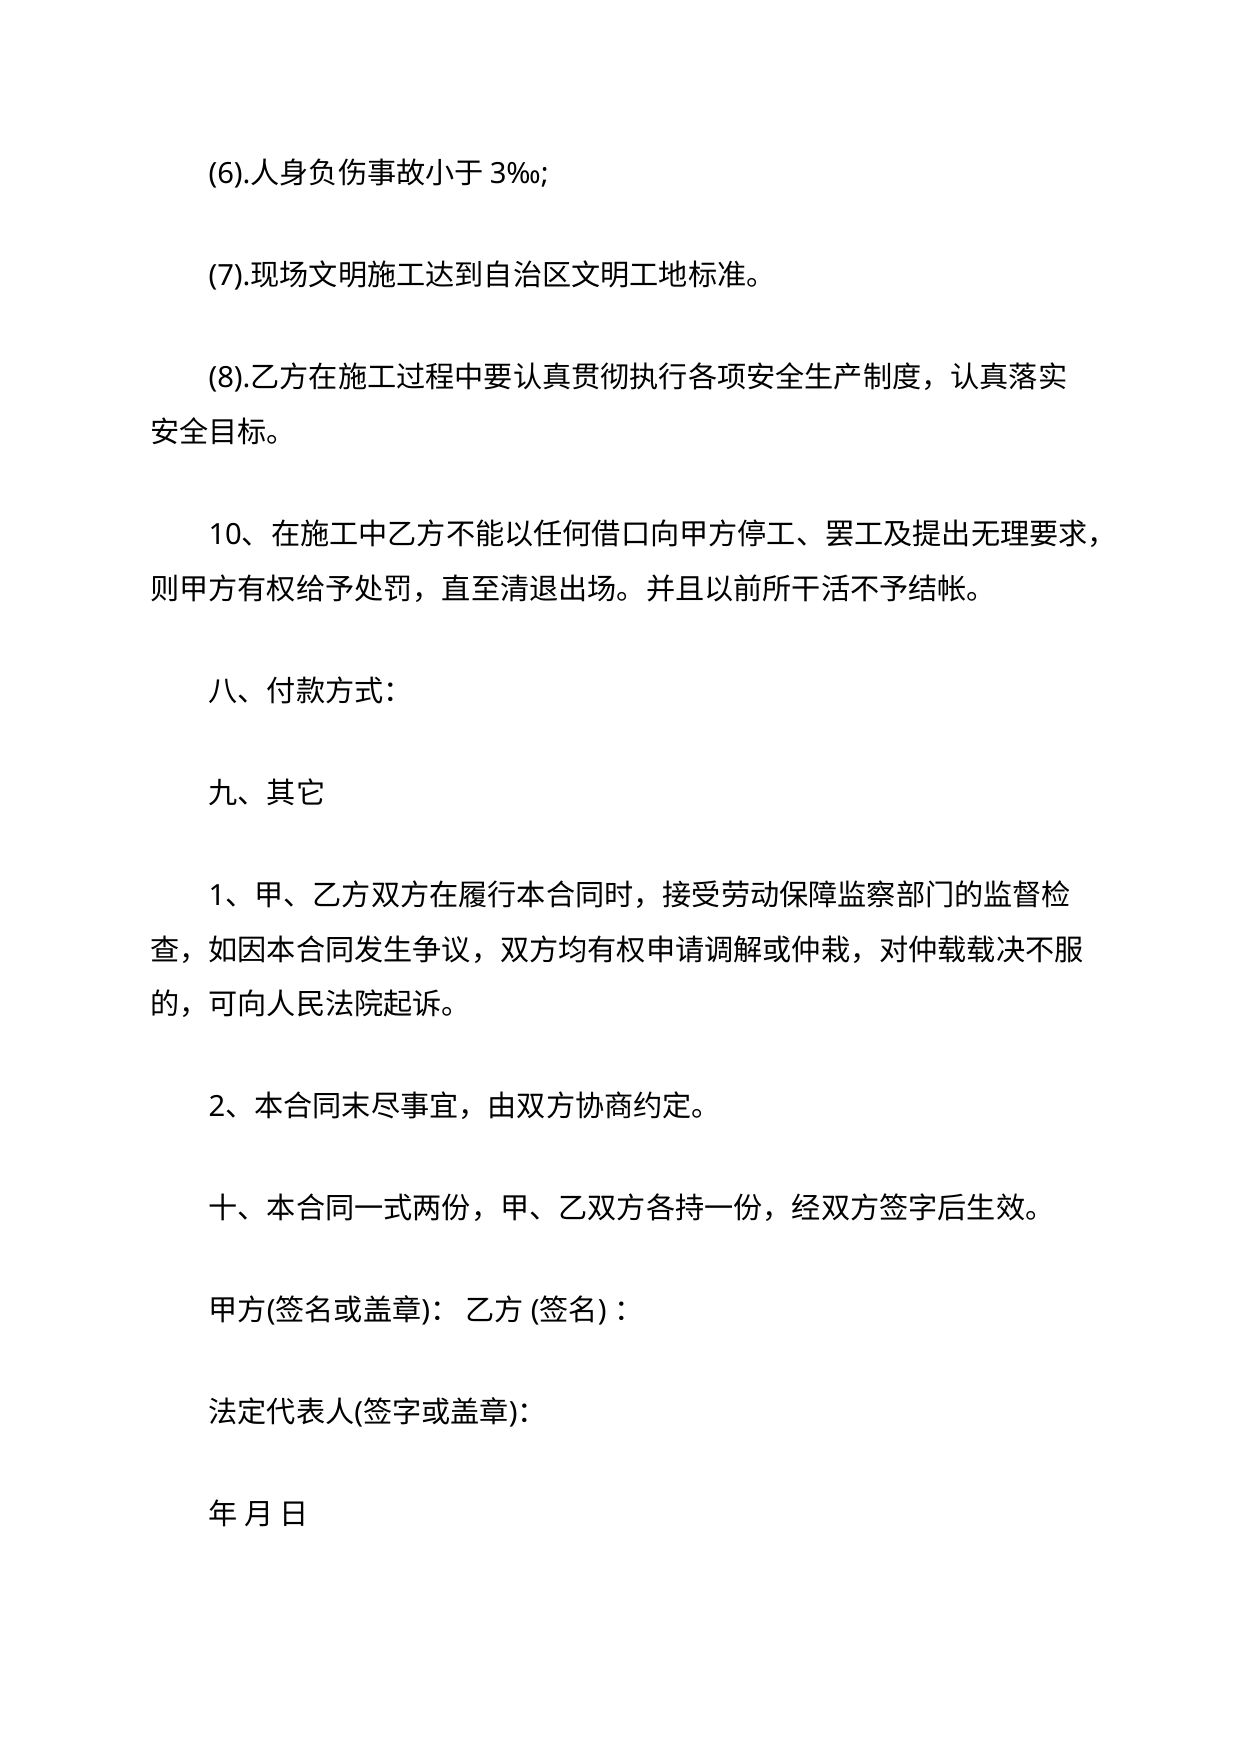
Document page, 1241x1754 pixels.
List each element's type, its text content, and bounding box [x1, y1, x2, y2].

text 10、在施工中乙方不能以任何借口向甲方停工、罢工及提出无理要求，则甲方有权给予处罚，直至清退出场。并且以前所干活不予结帐。 [150, 511, 1090, 608]
text 甲方(签名或盖章)： 乙方 (签名) ： [150, 1286, 1090, 1329]
text (7).现场文明施工达到自治区文明工地标准。 [150, 252, 1090, 294]
text 法定代表人(签字或盖章)： [150, 1388, 1090, 1431]
text 十、本合同一式两份，甲、乙双方各持一份，经双方签字后生效。 [150, 1185, 1090, 1227]
text (6).人身负伤事故小于3‰; [150, 150, 1090, 192]
text (8).乙方在施工过程中要认真贯彻执行各项安全生产制度，认真落实安全目标。 [150, 354, 1090, 451]
text 年 月 日 [150, 1490, 1090, 1533]
text 九、其它 [150, 769, 1090, 812]
text 八、付款方式： [150, 667, 1090, 710]
text 2、本合同末尽事宜，由双方协商约定。 [150, 1083, 1090, 1125]
text 1、甲、乙方双方在履行本合同时，接受劳动保障监察部门的监督检查，如因本合同发生争议，双方均有权申请调解或仲栽，对仲载载决不服的，可向人民法院起诉。 [150, 871, 1090, 1023]
